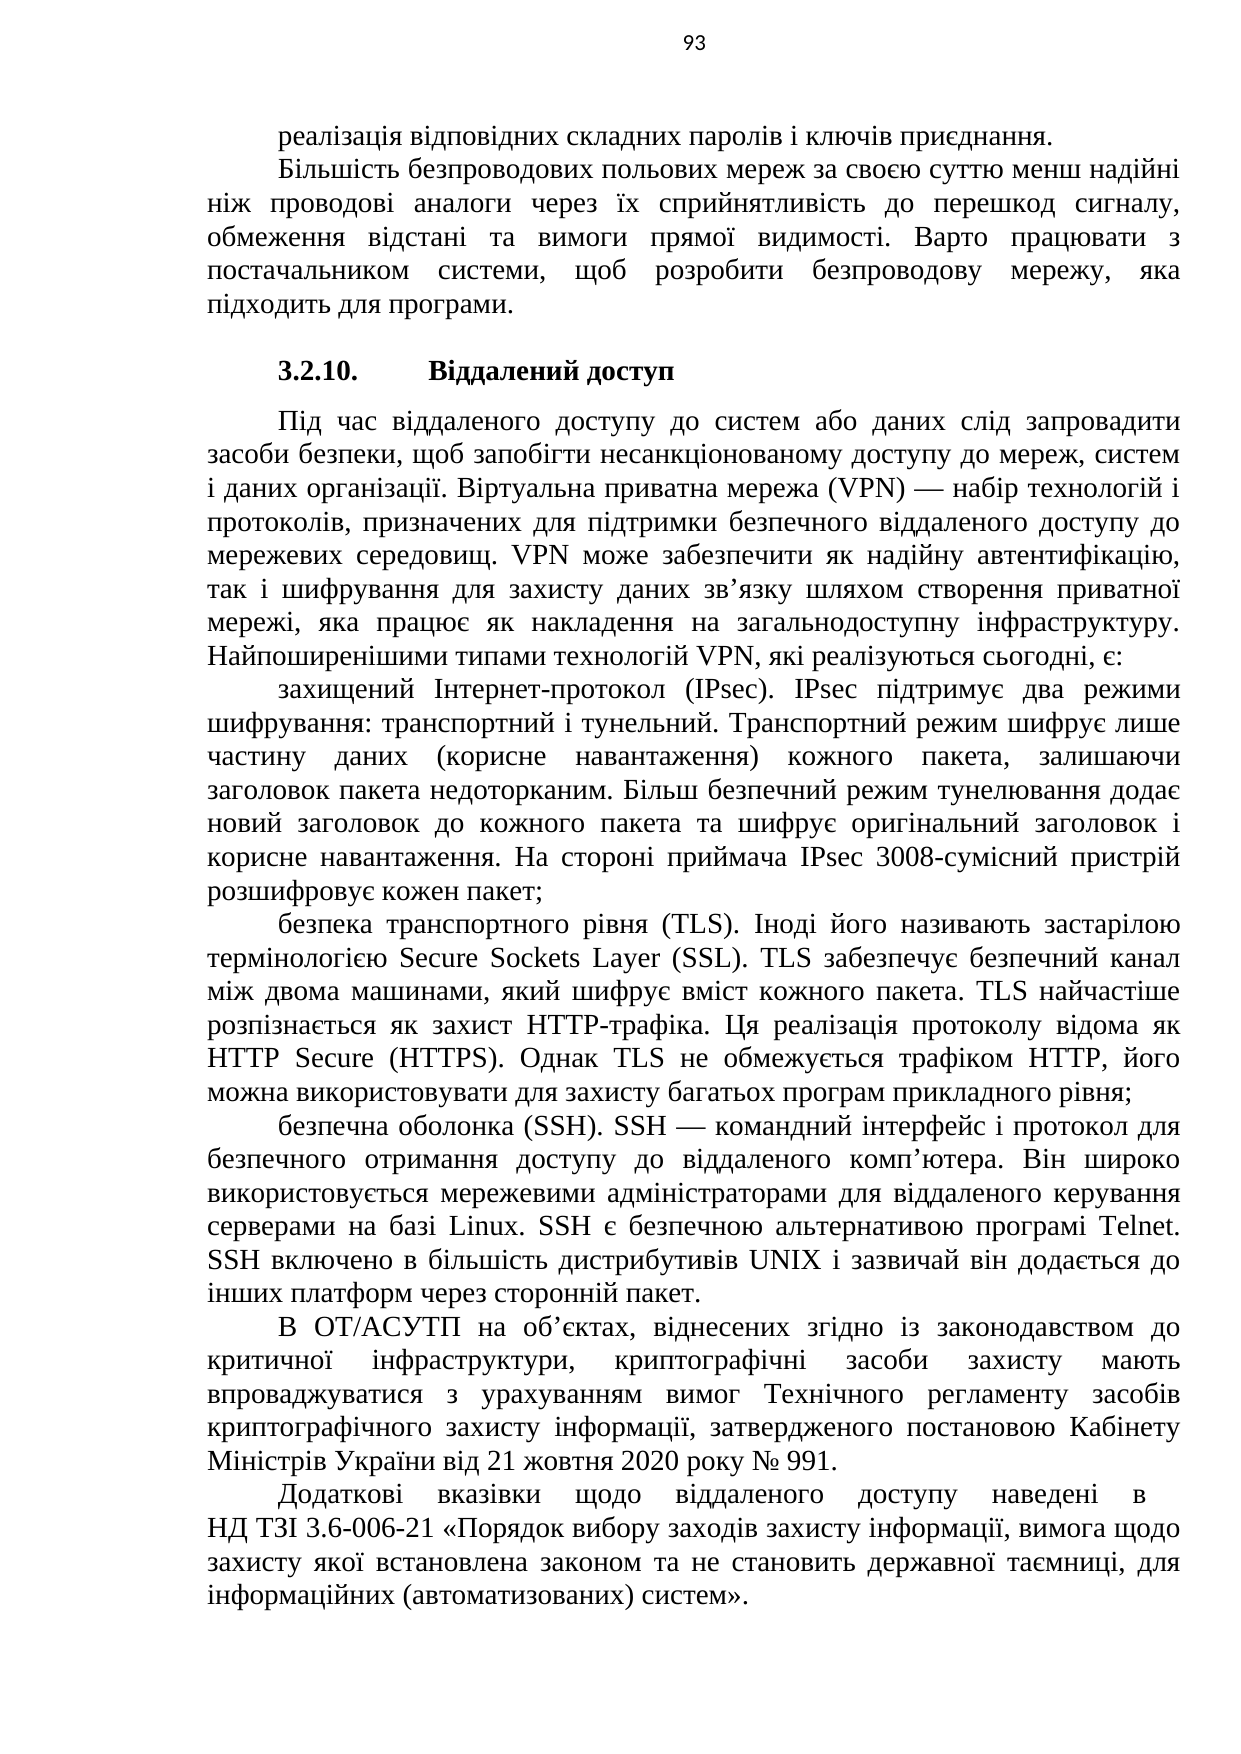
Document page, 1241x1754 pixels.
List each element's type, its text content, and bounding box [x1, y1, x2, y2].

text 3.2.10. Віддалений доступ [207, 353, 1181, 386]
text Більшість безпроводових польових мереж за своєю суттю менш надійні ніж проводові аналоги через їх сприйнятливість до перешкод сигналу, обмеження відстані та вимоги прямої видимості. Варто працювати з постачальником системи, щоб розробити безпроводову мережу, яка підходить для програми. [207, 152, 1181, 319]
text реалізація відповідних складних паролів і ключів приєднання. [207, 118, 1181, 152]
text Під час віддаленого доступу до систем або даних слід запровадити засоби безпеки, щоб запобігти несанкціонованому доступу до мереж, систем і даних організації. Віртуальна приватна мережа (VPN) — набір технологій і протоколів, призначених для підтримки безпечного віддаленого доступу до мережевих середовищ. VPN може забезпечити як надійну автентифікацію, так і шифрування для захисту даних зв’язку шляхом створення приватної мережі, яка працює як накладення на загальнодоступну інфраструктуру. Найпоширенішими типами технологій VPN, які реалізуються сьогодні, є: [207, 403, 1181, 671]
text безпека транспортного рівня (TLS). Іноді його називають застарілою термінологією Secure Sockets Layer (SSL). TLS забезпечує безпечний канал між двома машинами, який шифрує вміст кожного пакета. TLS найчастіше розпізнається як захист HTTP-трафіка. Ця реалізація протоколу відома як HTTP Secure (HTTPS). Однак TLS не обмежується трафіком HTTP, його можна використовувати для захисту багатьох програм прикладного рівня; [207, 906, 1181, 1108]
text В ОТ/АСУТП на об’єктах, віднесених згідно із законодавством до критичної інфраструктури, криптографічні засоби захисту мають впроваджуватися з урахуванням вимог Технічного регламенту засобів криптографічного захисту інформації, затвердженого постановою Кабінету Міністрів України від 21 жовтня 2020 року № 991. [207, 1309, 1181, 1477]
text Додаткові вказівки щодо віддаленого доступу наведені в НД ТЗІ 3.6-006-21 «Порядок вибору заходів захисту інформації, вимога щодо захисту якої встановлена законом та не становить державної таємниці, для інформаційних (автоматизованих) систем». [207, 1477, 1181, 1611]
text захищений Інтернет-протокол (IPsec). IPsec підтримує два режими шифрування: транспортний і тунельний. Транспортний режим шифрує лише частину даних (корисне навантаження) кожного пакета, залишаючи заголовок пакета недоторканим. Більш безпечний режим тунелювання додає новий заголовок до кожного пакета та шифрує оригінальний заголовок і корисне навантаження. На стороні приймача IPsec 3008-сумісний пристрій розшифровує кожен пакет; [207, 671, 1181, 906]
text безпечна оболонка (SSH). SSH — командний інтерфейс і протокол для безпечного отримання доступу до віддаленого комп’ютера. Він широко використовується мережевими адміністраторами для віддаленого керування серверами на базі Linux. SSH є безпечною альтернативою програмі Telnet. SSH включено в більшість дистрибутивів UNIX і зазвичай він додається до інших платформ через сторонній пакет. [207, 1108, 1181, 1309]
